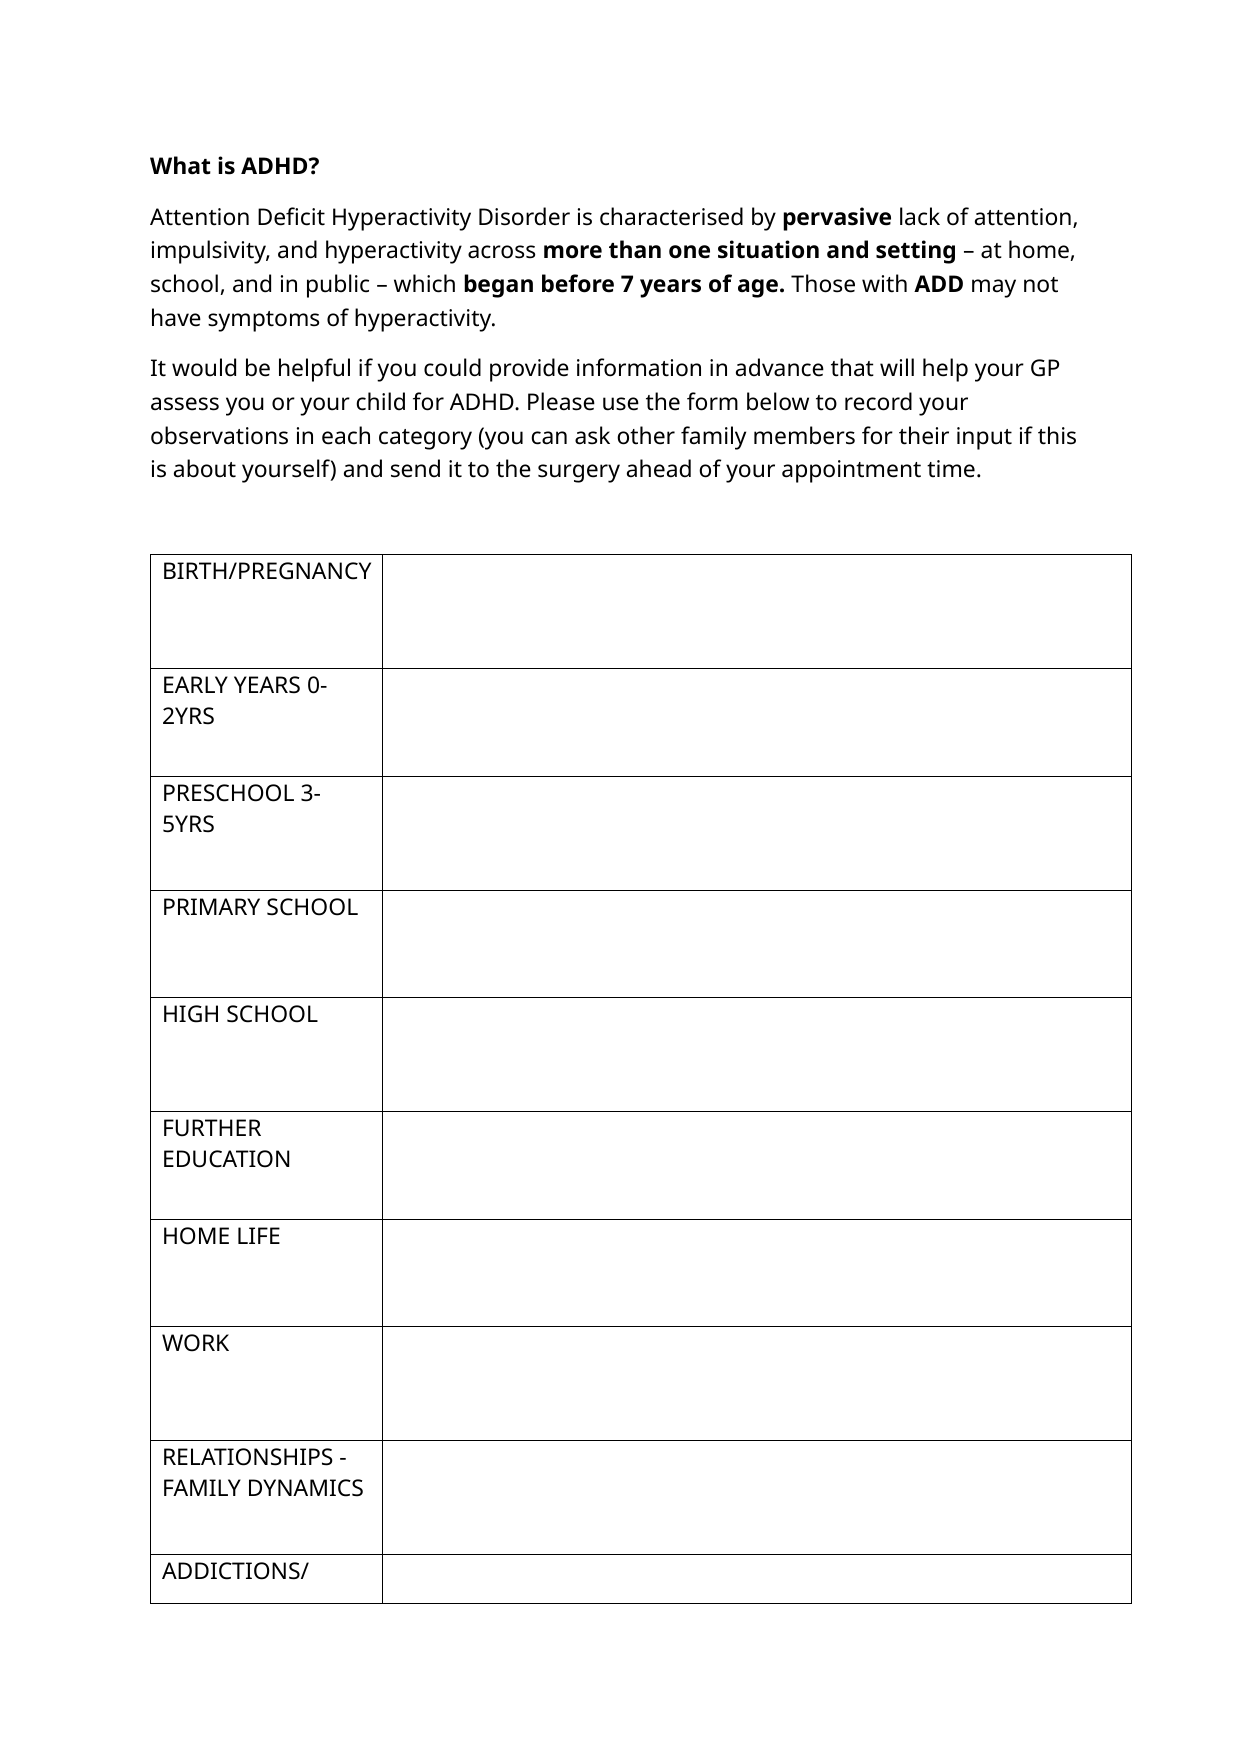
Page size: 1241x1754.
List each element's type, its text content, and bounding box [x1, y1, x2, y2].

table_header BIRTH/PREGNANCY [151, 555, 382, 668]
table_cell EARLY YEARS 0-2YRS [151, 669, 382, 776]
table_cell [383, 998, 1131, 1111]
table_header [383, 555, 1131, 668]
table_cell [383, 1220, 1131, 1326]
text It would be helpful if you could provide information in advance that will help your GP assess you or your child for ADHD. Please use the form below to record your observations in each category (you can ask other family members for their input if this is about yourself) and send it to the surgery ahead of your appointment time. [150, 352, 1090, 484]
text Attention Deficit Hyperactivity Disorder is characterised by pervasive lack of attention, impulsivity, and hyperactivity across more than one situation and setting – at home, school, and in public – which began before 7 years of age. Those with ADD may not have symptoms of hyperactivity. [150, 200, 1090, 333]
table_cell [383, 1441, 1131, 1554]
text What is ADHD? [150, 150, 1090, 181]
table_cell HIGH SCHOOL [151, 998, 382, 1111]
table_cell WORK [151, 1327, 382, 1440]
table_cell PRIMARY SCHOOL [151, 891, 382, 997]
table_cell [383, 1112, 1131, 1218]
table_cell [383, 777, 1131, 889]
table_cell [383, 1555, 1131, 1603]
table_cell FURTHER EDUCATION [151, 1112, 382, 1218]
table_cell HOME LIFE [151, 1220, 382, 1326]
table_cell [383, 669, 1131, 776]
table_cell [151, 1555, 382, 1603]
table_cell PRESCHOOL 3-5YRS [151, 777, 382, 889]
table_cell [383, 1327, 1131, 1440]
table_cell [383, 891, 1131, 997]
table_cell RELATIONSHIPS - FAMILY DYNAMICS [151, 1441, 382, 1554]
